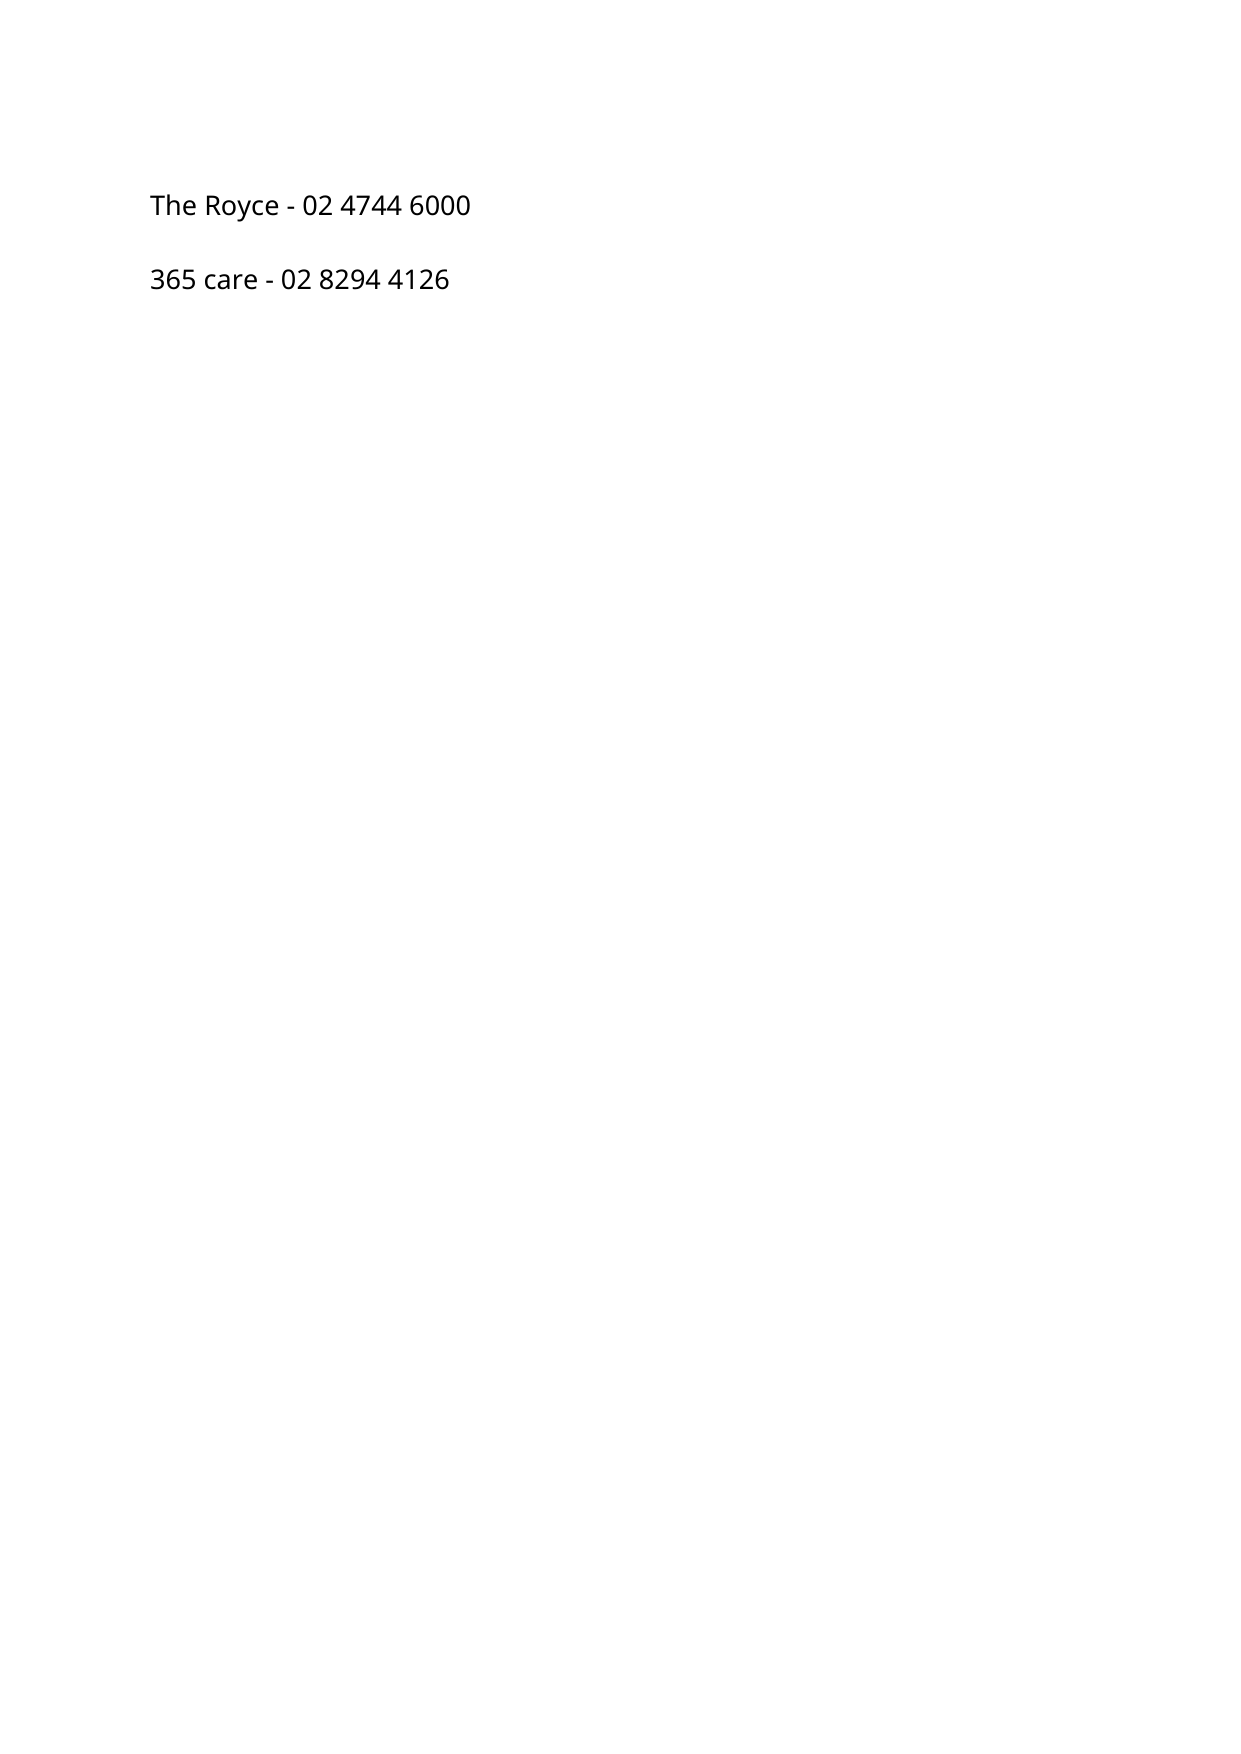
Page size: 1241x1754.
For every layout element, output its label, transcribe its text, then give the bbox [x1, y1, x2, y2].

text The Royce - 02 4744 6000 [150, 187, 1090, 224]
text 365 care - 02 8294 4126 [150, 261, 1090, 297]
